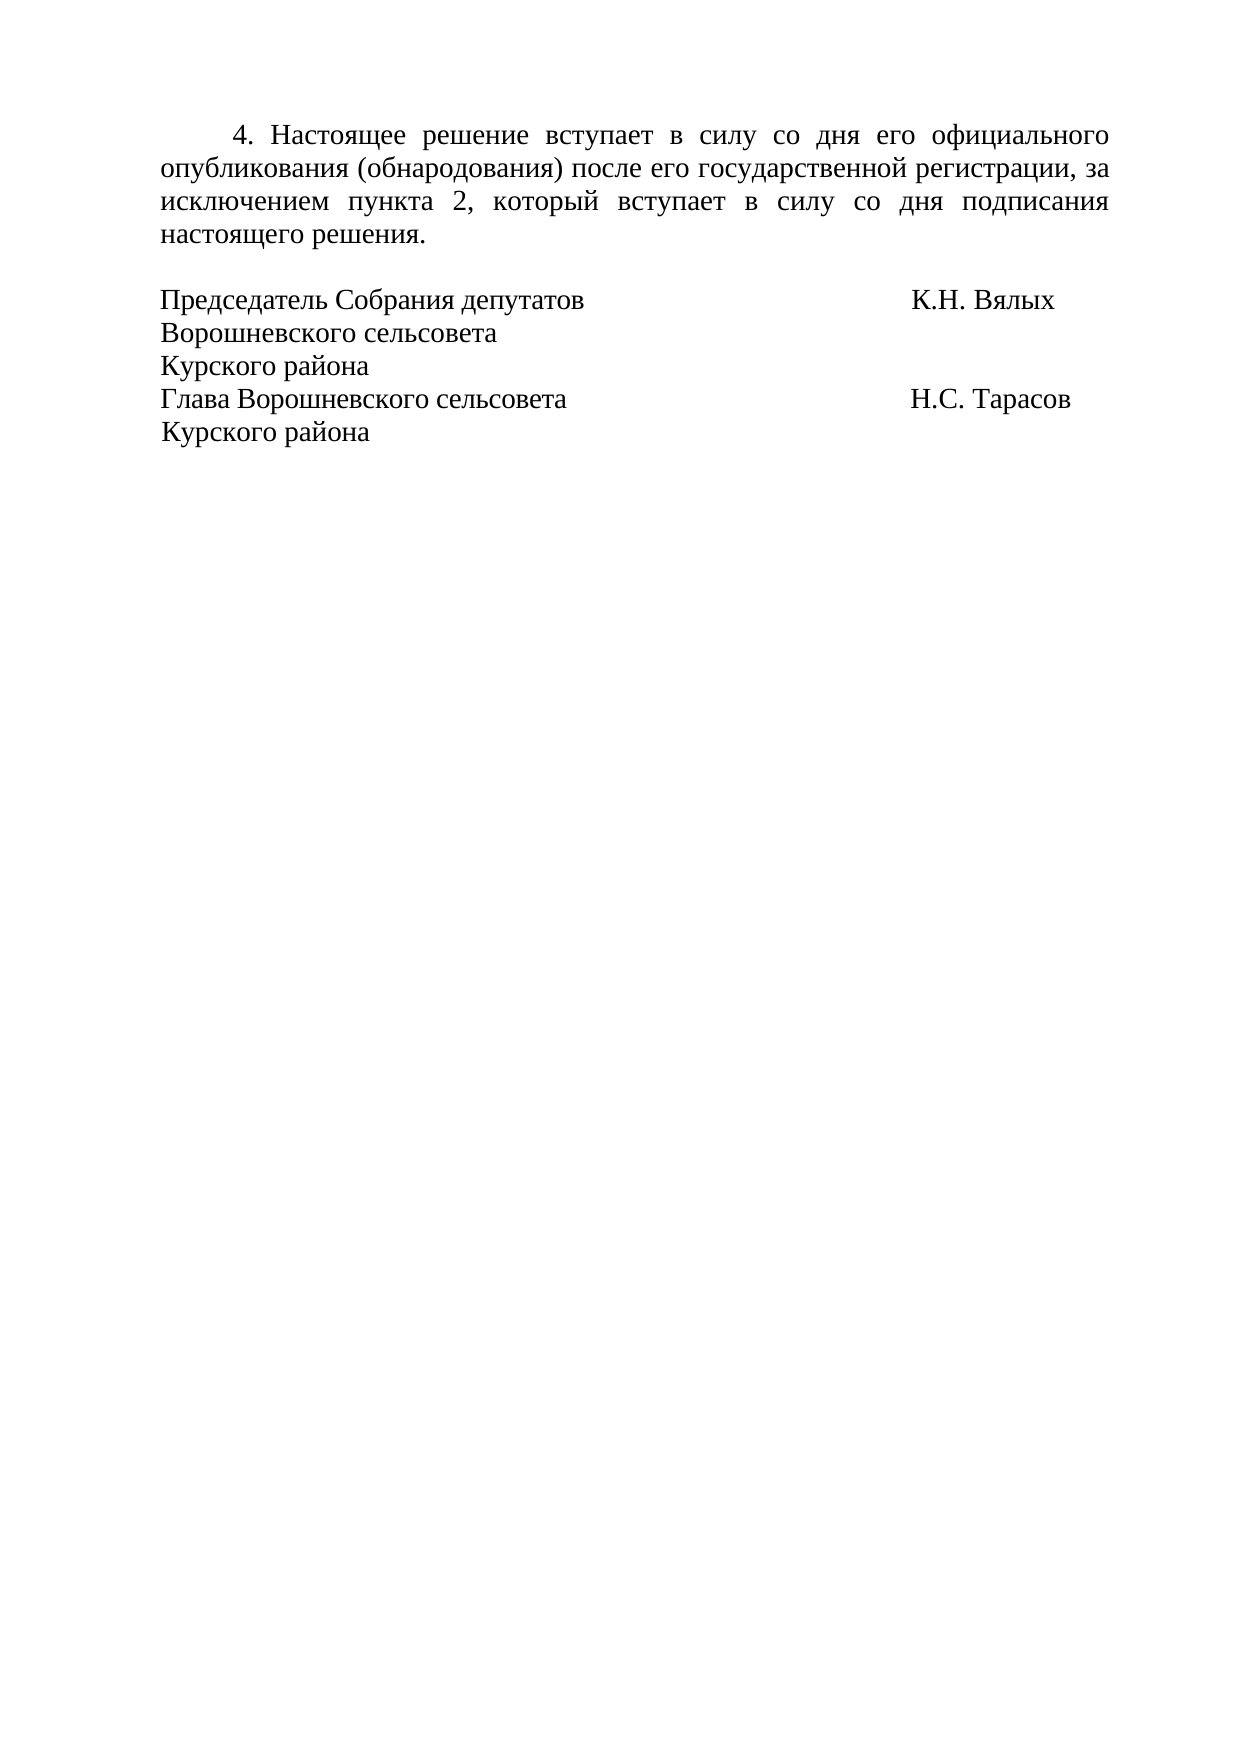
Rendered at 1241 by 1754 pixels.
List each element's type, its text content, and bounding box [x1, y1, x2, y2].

text Курского района [160, 349, 1110, 382]
text Глава Ворошневского сельсовета Н.С. Тарасов [160, 382, 1110, 415]
text Курского района [161, 415, 1110, 448]
text 4. Настоящее решение вступает в силу со дня его официального опубликования (обнародования) после его государственной регистрации, за исключением пункта 2, который вступает в силу со дня подписания настоящего решения. [160, 118, 1110, 250]
text Председатель Собрания депутатов К.Н. Вялых [159, 283, 1110, 316]
text Ворошневского сельсовета [160, 316, 1110, 349]
